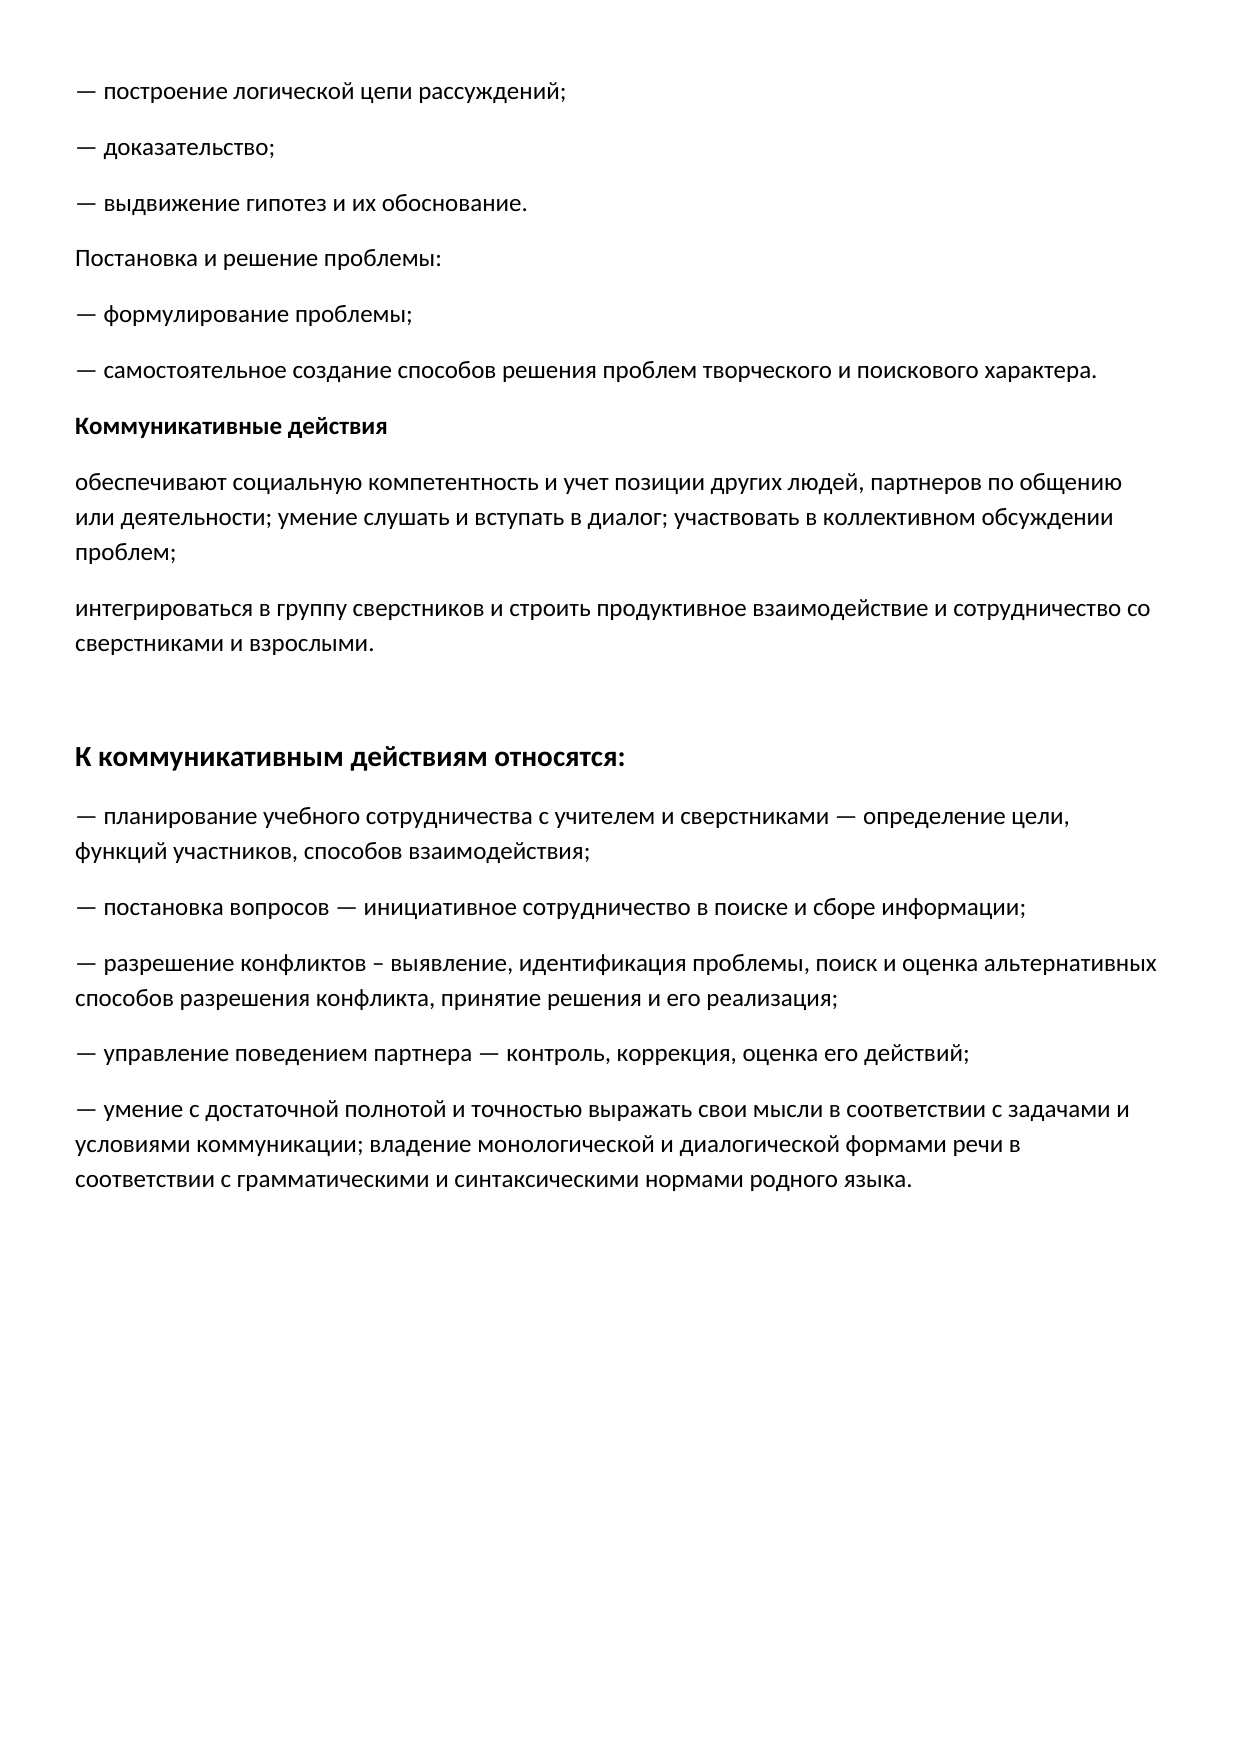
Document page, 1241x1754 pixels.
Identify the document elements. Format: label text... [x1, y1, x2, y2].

text — выдвижение гипотез и их обоснование. [75, 187, 1165, 217]
text — самостоятельное создание способов решения проблем творческого и поискового характера. [75, 354, 1165, 385]
text К коммуникативным действиям относятся: [75, 738, 1165, 774]
text обеспечивают социальную компетентность и учет позиции других людей, партнеров по общению или деятельности; умение слушать и вступать в диалог; участвовать в коллективном обсуждении проблем; [75, 466, 1165, 566]
text Коммуникативные действия [75, 410, 1165, 441]
text — формулирование проблемы; [75, 298, 1165, 329]
text — доказательство; [75, 131, 1165, 161]
text Постановка и решение проблемы: [75, 242, 1165, 273]
text — планирование учебного сотрудничества с учителем и сверстниками — определение цели, функций участников, способов взаимодействия; [75, 800, 1165, 866]
text — постановка вопросов — инициативное сотрудничество в поиске и сборе информации; [75, 891, 1165, 921]
text — разрешение конфликтов – выявление, идентификация проблемы, поиск и оценка альтернативных способов разрешения конфликта, принятие решения и его реализация; [75, 947, 1165, 1012]
text интегрироваться в группу сверстников и строить продуктивное взаимодействие и сотрудничество со сверстниками и взрослыми. [75, 592, 1165, 657]
text — управление поведением партнера — контроль, коррекция, оценка его действий; [75, 1038, 1165, 1068]
text — умение с достаточной полнотой и точностью выражать свои мысли в соответствии с задачами и условиями коммуникации; владение монологической и диалогической формами речи в соответствии с грамматическими и синтаксическими нормами родного языка. [75, 1093, 1165, 1194]
text — построение логической цепи рассуждений; [75, 75, 1165, 106]
